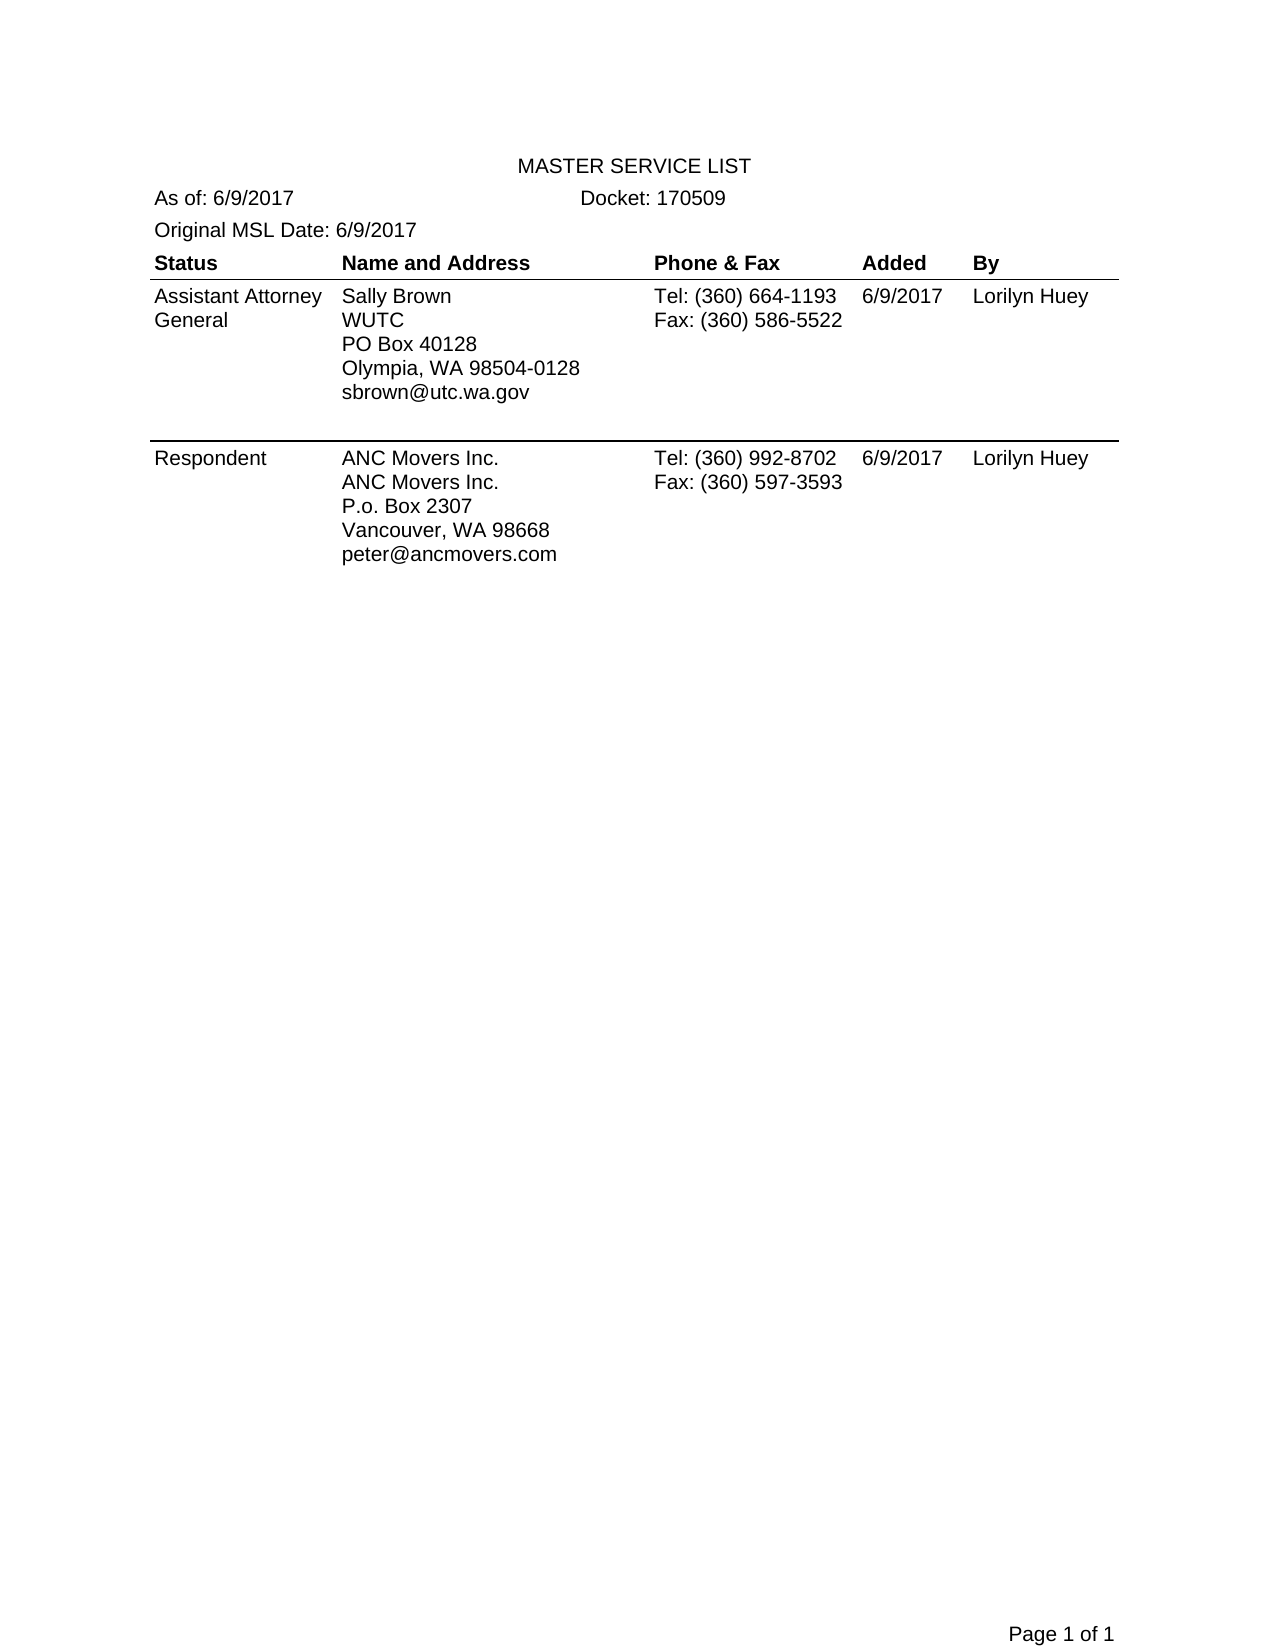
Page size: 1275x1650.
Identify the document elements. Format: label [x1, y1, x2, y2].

table_header [150, 150, 1119, 279]
table_header [150, 280, 1119, 440]
table_header [150, 442, 1119, 602]
